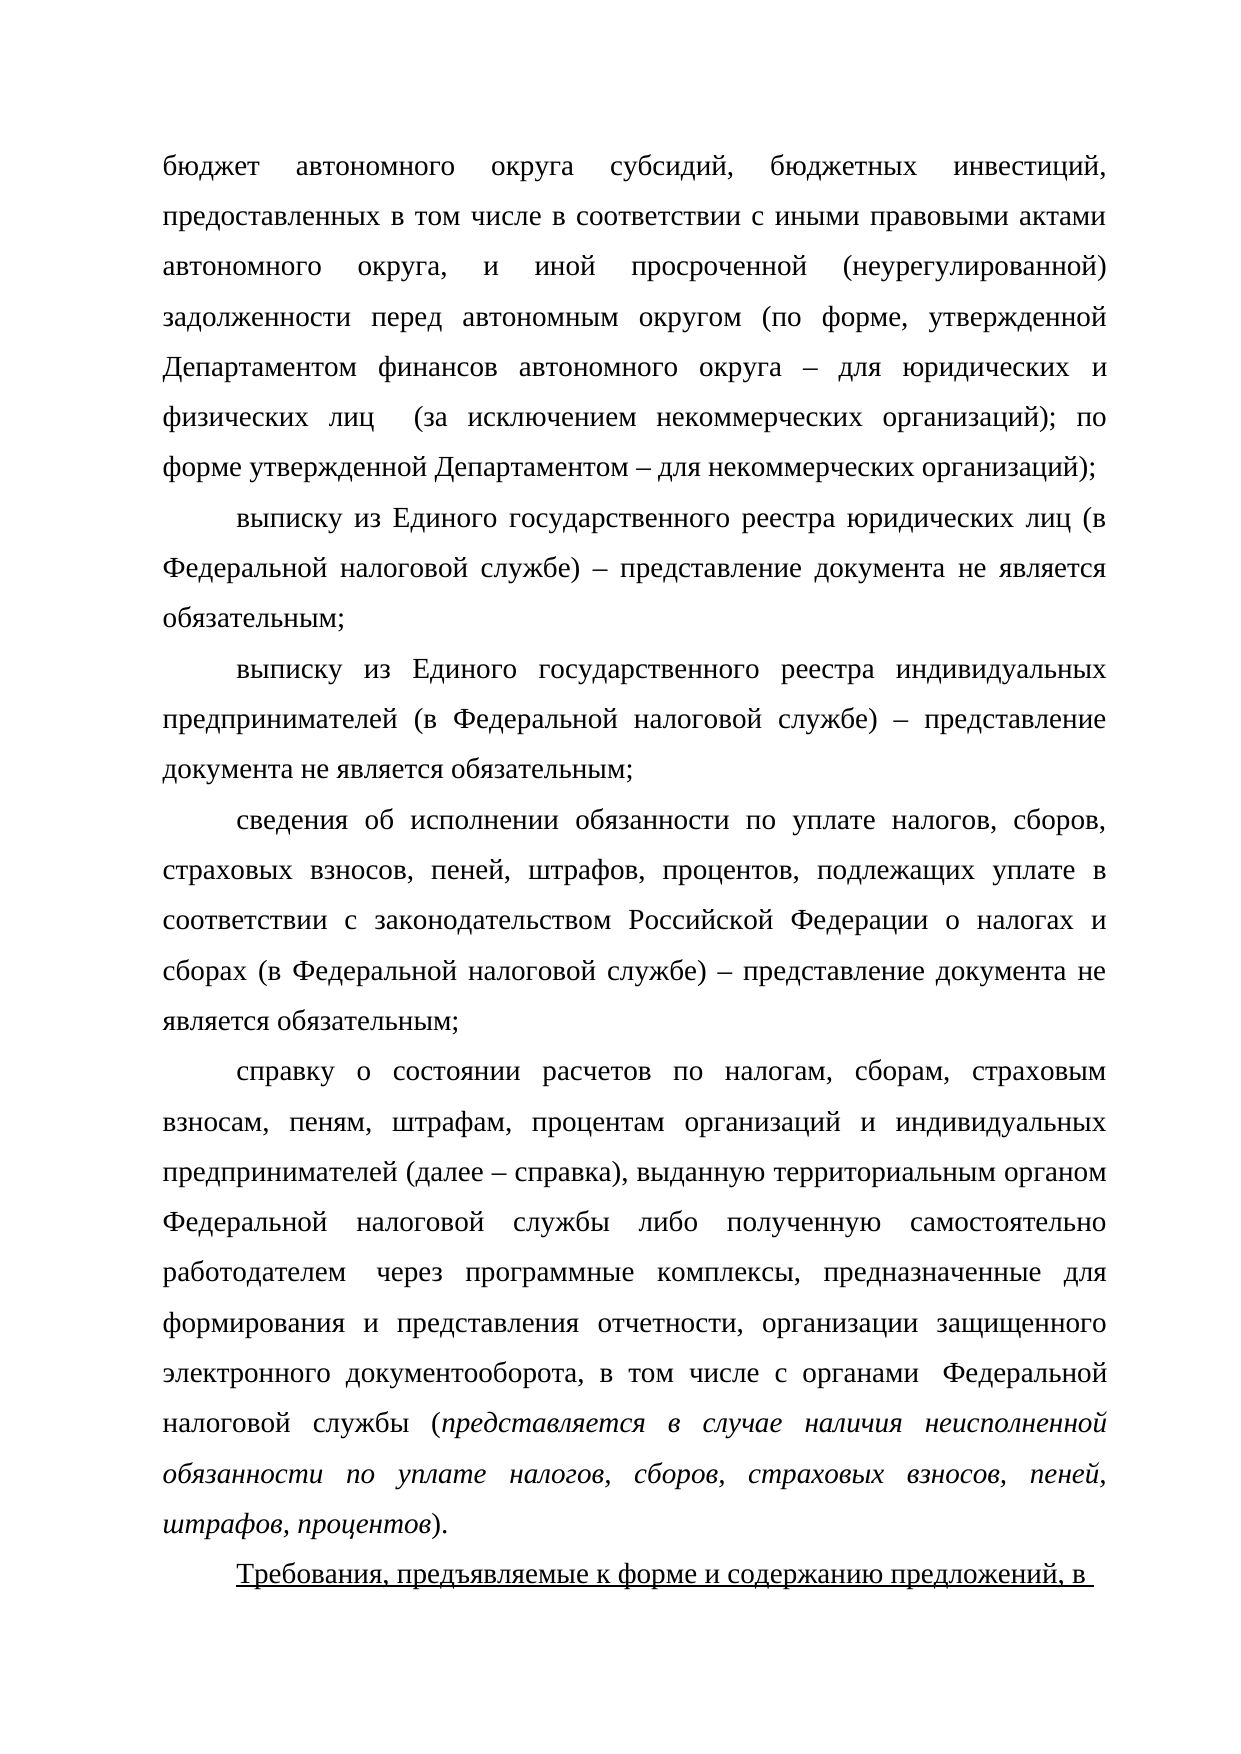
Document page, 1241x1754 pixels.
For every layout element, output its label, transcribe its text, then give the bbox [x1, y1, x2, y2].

text сведения об исполнении обязанности по уплате налогов, сборов, страховых взносов, пеней, штрафов, процентов, подлежащих уплате в соответствии с законодательством Российской Федерации о налогах и сборах (в Федеральной налоговой службе) – представление документа не является обязательным; [162, 802, 1107, 1037]
text выписку из Единого государственного реестра индивидуальных предпринимателей (в Федеральной налоговой службе) – представление документа не является обязательным; [162, 651, 1107, 785]
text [162, 1556, 1107, 1590]
text справку о состоянии расчетов по налогам, сборам, страховым взносам, пеням, штрафам, процентам организаций и индивидуальных предпринимателей (далее – справка), выданную территориальным органом Федеральной налоговой службы либо полученную самостоятельно работодателем через программные комплексы, предназначенные для формирования и представления отчетности, организации защищенного электронного документооборота, в том числе с органами Федеральной налоговой службы (представляется в случае наличия неисполненной обязанности по уплате налогов, сборов, страховых взносов, пеней, штрафов, процентов). [162, 1053, 1107, 1540]
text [162, 148, 1107, 483]
text выписку из Единого государственного реестра юридических лиц (в Федеральной налоговой службе) – представление документа не является обязательным; [162, 500, 1107, 634]
